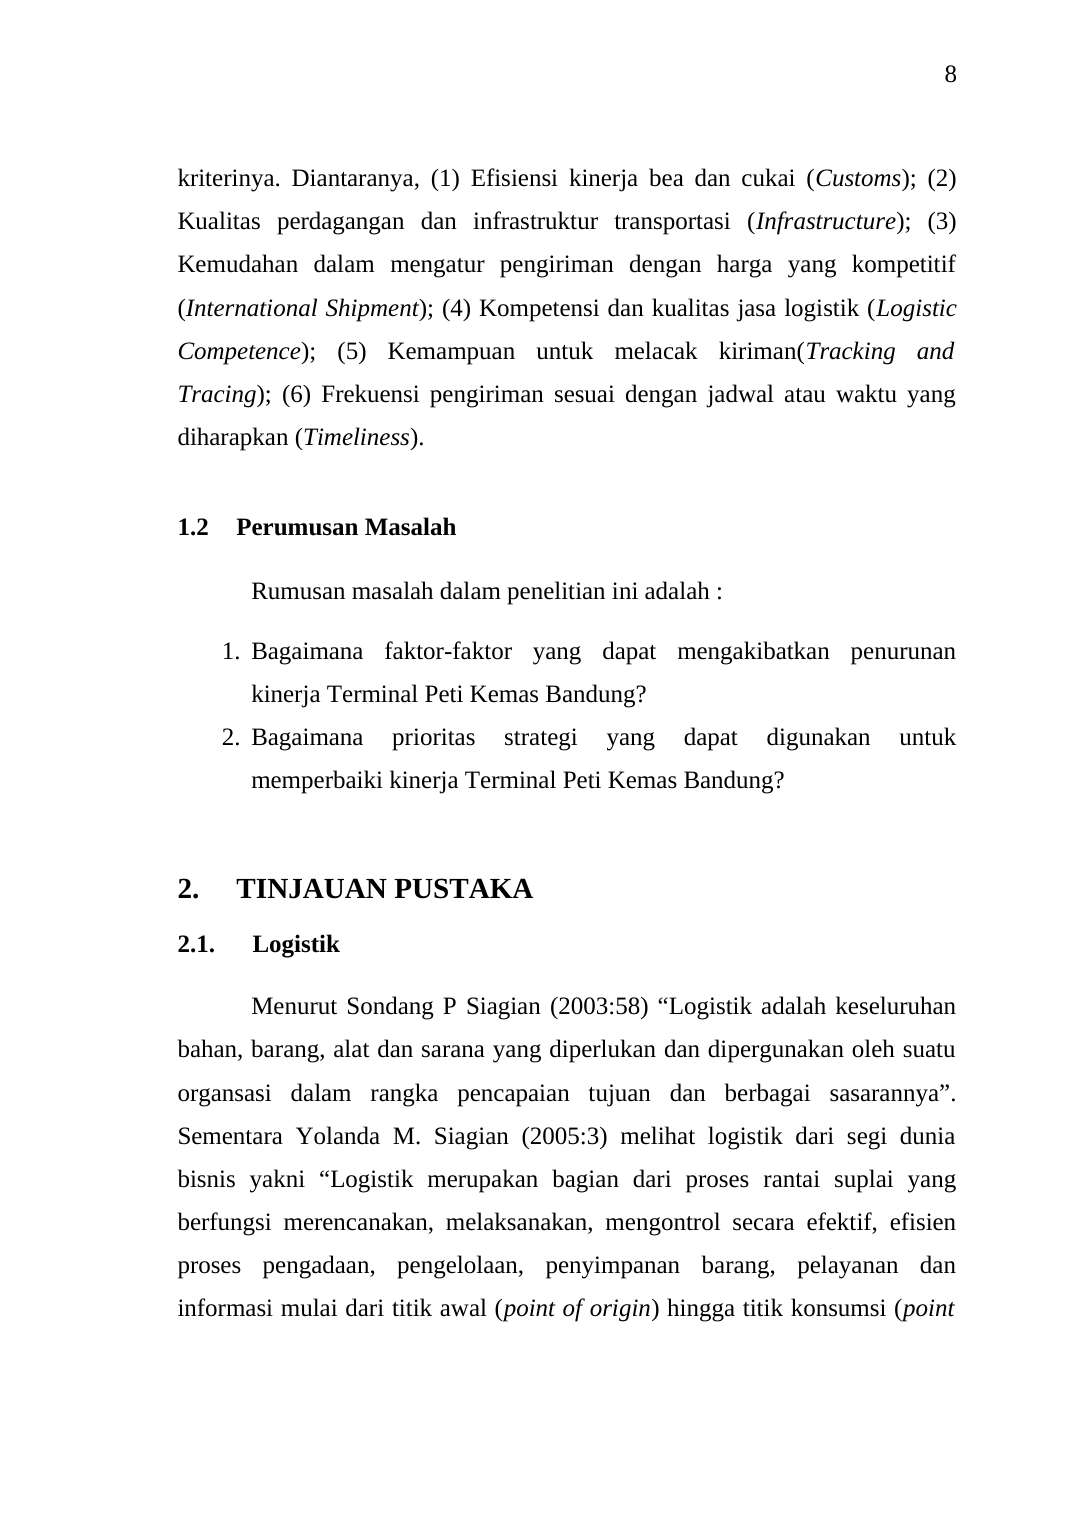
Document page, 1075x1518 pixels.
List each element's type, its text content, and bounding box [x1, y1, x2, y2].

list Bagaimana prioritas strategi yang dapat digunakan untuk memperbaiki kinerja Terminal Peti Kemas Bandung? [222, 722, 957, 794]
list Bagaimana faktor-faktor yang dapat mengakibatkan penurunan kinerja Terminal Peti Kemas Bandung? [222, 636, 957, 708]
subtitle Logistik [177, 929, 957, 958]
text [177, 991, 957, 1322]
subtitle Perumusan Masalah [177, 512, 957, 541]
text Rumusan masalah dalam penelitian ini adalah : [177, 576, 957, 605]
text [177, 163, 957, 451]
list TINJAUAN PUSTAKA [177, 871, 957, 904]
